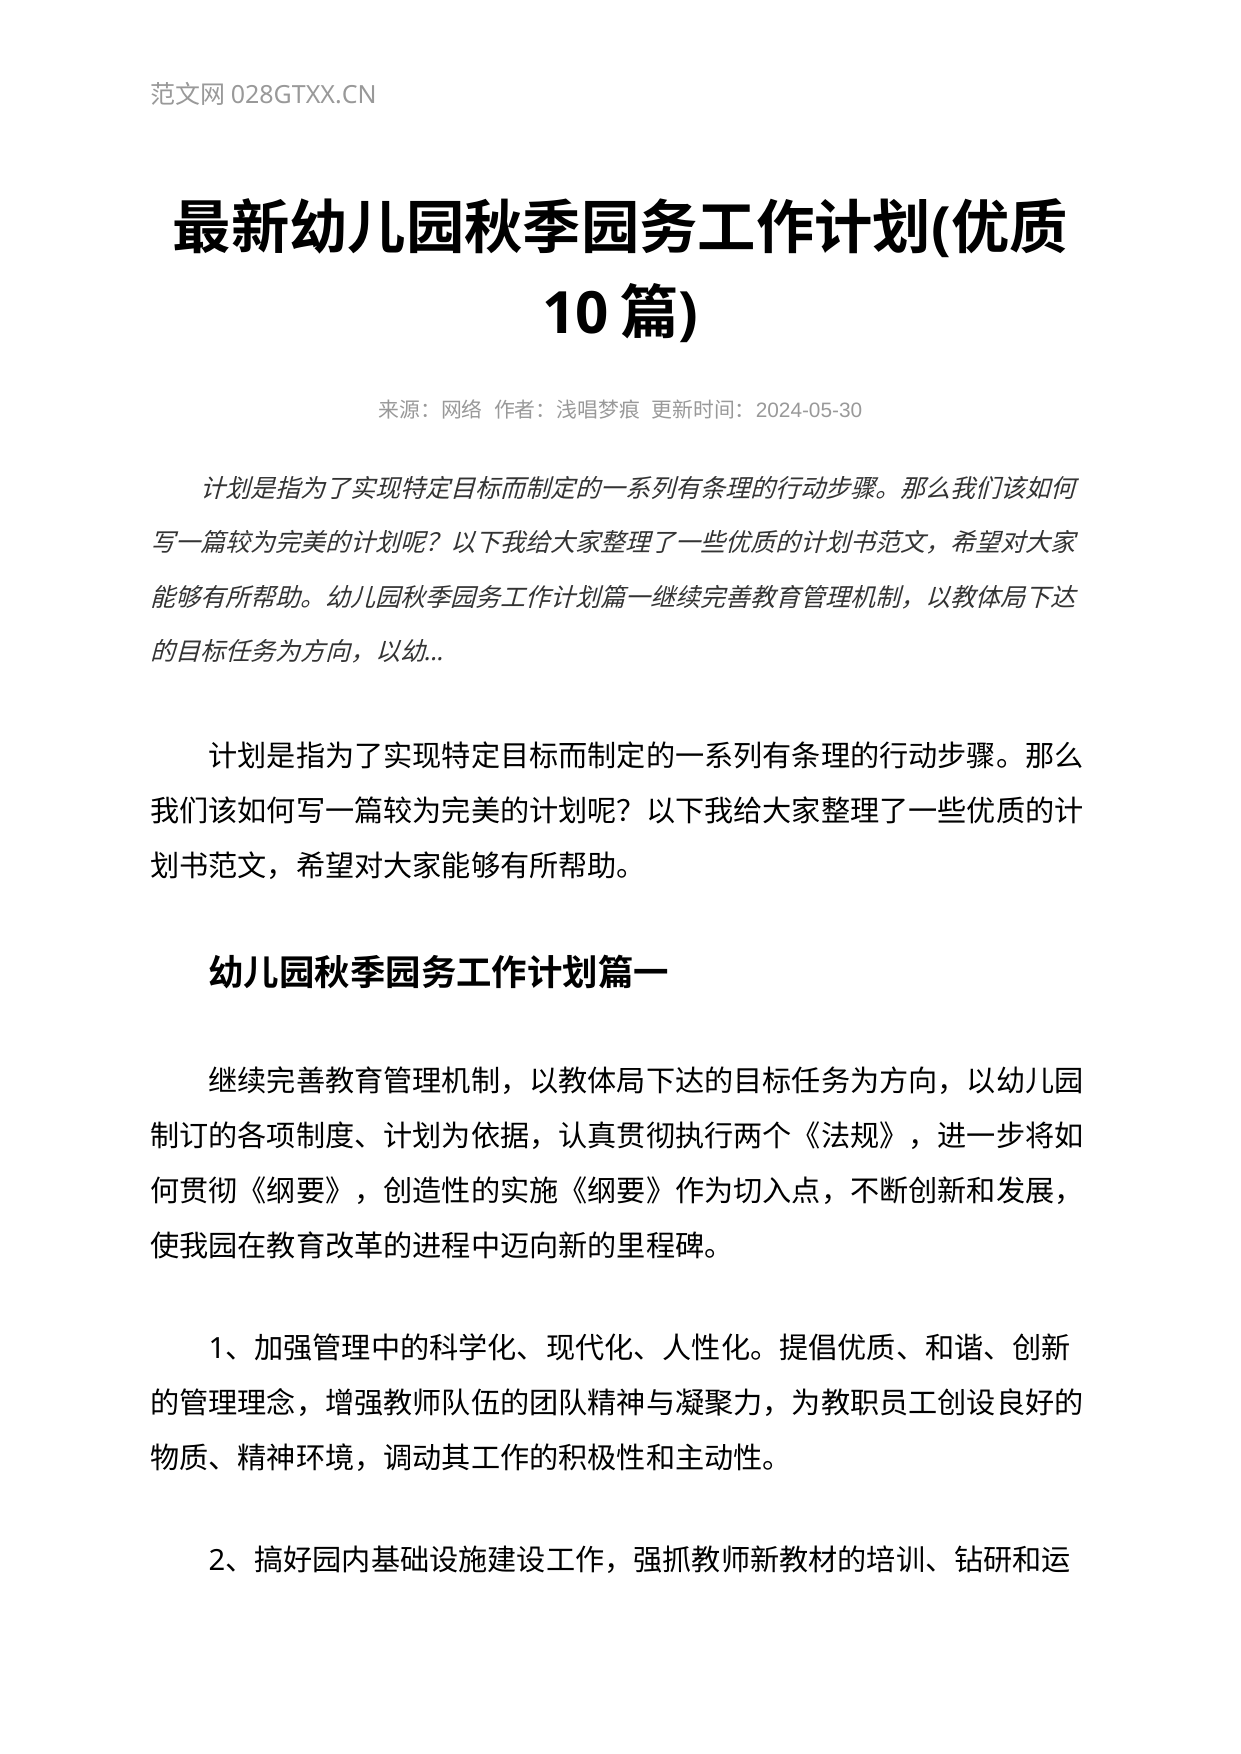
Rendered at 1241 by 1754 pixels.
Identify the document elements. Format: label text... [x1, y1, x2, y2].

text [150, 1536, 1090, 1578]
text 幼儿园秋季园务工作计划篇一 [150, 944, 1090, 996]
text 来源：网络 作者：浅唱梦痕 更新时间：2024-05-30 [150, 398, 1090, 422]
subtitle 最新幼儿园秋季园务工作计划(优质10篇) [150, 181, 1090, 351]
text 1、加强管理中的科学化、现代化、人性化。提倡优质、和谐、创新的管理理念，增强教师队伍的团队精神与凝聚力，为教职员工创设良好的物质、精神环境，调动其工作的积极性和主动性。 [150, 1324, 1090, 1477]
text 继续完善教育管理机制，以教体局下达的目标任务为方向，以幼儿园制订的各项制度、计划为依据，认真贯彻执行两个《法规》，进一步将如何贯彻《纲要》，创造性的实施《纲要》作为切入点，不断创新和发展，使我园在教育改革的进程中迈向新的里程碑。 [150, 1058, 1090, 1265]
text 计划是指为了实现特定目标而制定的一系列有条理的行动步骤。那么我们该如何写一篇较为完美的计划呢？以下我给大家整理了一些优质的计划书范文，希望对大家能够有所帮助。 [150, 733, 1090, 885]
text 计划是指为了实现特定目标而制定的一系列有条理的行动步骤。那么我们该如何写一篇较为完美的计划呢？以下我给大家整理了一些优质的计划书范文，希望对大家能够有所帮助。幼儿园秋季园务工作计划篇一继续完善教育管理机制，以教体局下达的目标任务为方向，以幼... [150, 468, 1090, 668]
